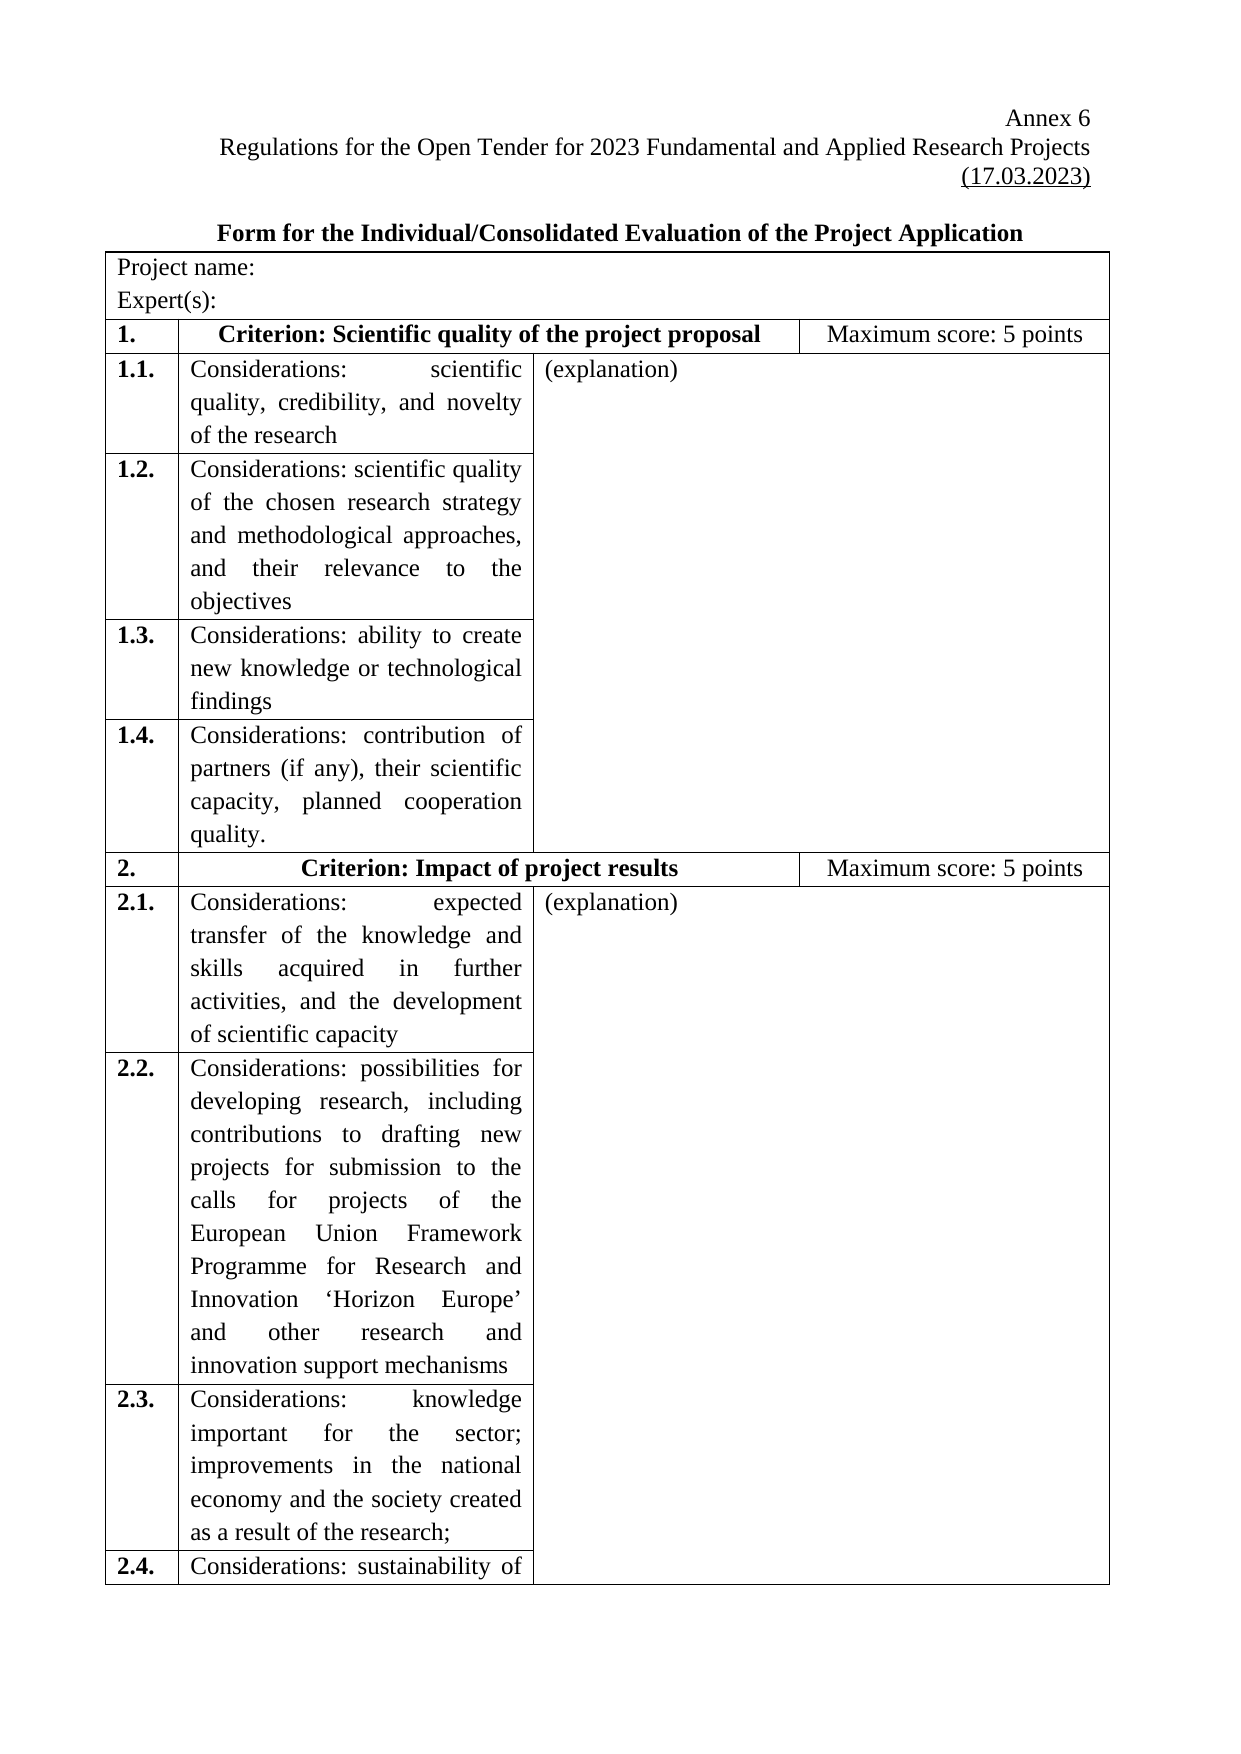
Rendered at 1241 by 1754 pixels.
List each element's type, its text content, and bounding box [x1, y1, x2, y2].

table_cell Considerations: contribution of partners (if any), their scientific capacity, planned cooperation quality. [179, 720, 533, 852]
table_cell 1.2. [106, 454, 178, 619]
table_cell Considerations: expected transfer of the knowledge and skills acquired in further activities, and the development of scientific capacity [179, 887, 533, 1052]
table_cell 2.4. [106, 1551, 178, 1584]
table_cell 2.1. [106, 887, 178, 1052]
table_cell Criterion: Impact of project results [179, 853, 799, 886]
text Annex 6 [150, 103, 1090, 132]
table_cell (explanation) [534, 887, 1109, 1584]
table_cell Maximum score: 5 points [800, 320, 1109, 353]
table_cell Considerations: knowledge important for the sector; improvements in the national economy and the society created as a result of the research; [179, 1385, 533, 1550]
table_cell (explanation) [534, 354, 1109, 852]
table_cell Criterion: Scientific quality of the project proposal [179, 320, 799, 353]
table_cell 1.4. [106, 720, 178, 852]
table_cell Considerations: possibilities for developing research, including contributions to drafting new projects for submission to the calls for projects of the European Union Framework Programme for Research and Innovation ‘Horizon Europe’ and other research and innovation support mechanisms [179, 1053, 533, 1383]
text Regulations for the Open Tender for 2023 Fundamental and Applied Research Projects (17.03.2023) [150, 132, 1090, 190]
table_header Project name: Expert(s): [106, 253, 1109, 318]
table_cell Considerations: scientific quality, credibility, and novelty of the research [179, 354, 533, 453]
table_cell 2.2. [106, 1053, 178, 1383]
table_cell 2. [106, 853, 178, 886]
table_cell Considerations: ability to create new knowledge or technological findings [179, 620, 533, 719]
table_cell 1. [106, 320, 178, 353]
table_cell Maximum score: 5 points [800, 853, 1109, 886]
text Form for the Individual/Consolidated Evaluation of the Project Application [150, 218, 1090, 247]
table_cell 1.1. [106, 354, 178, 453]
table_cell 1.3. [106, 620, 178, 719]
table_cell Considerations: scientific quality of the chosen research strategy and methodological approaches, and their relevance to the objectives [179, 454, 533, 619]
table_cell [179, 1551, 533, 1584]
table_cell 2.3. [106, 1385, 178, 1550]
